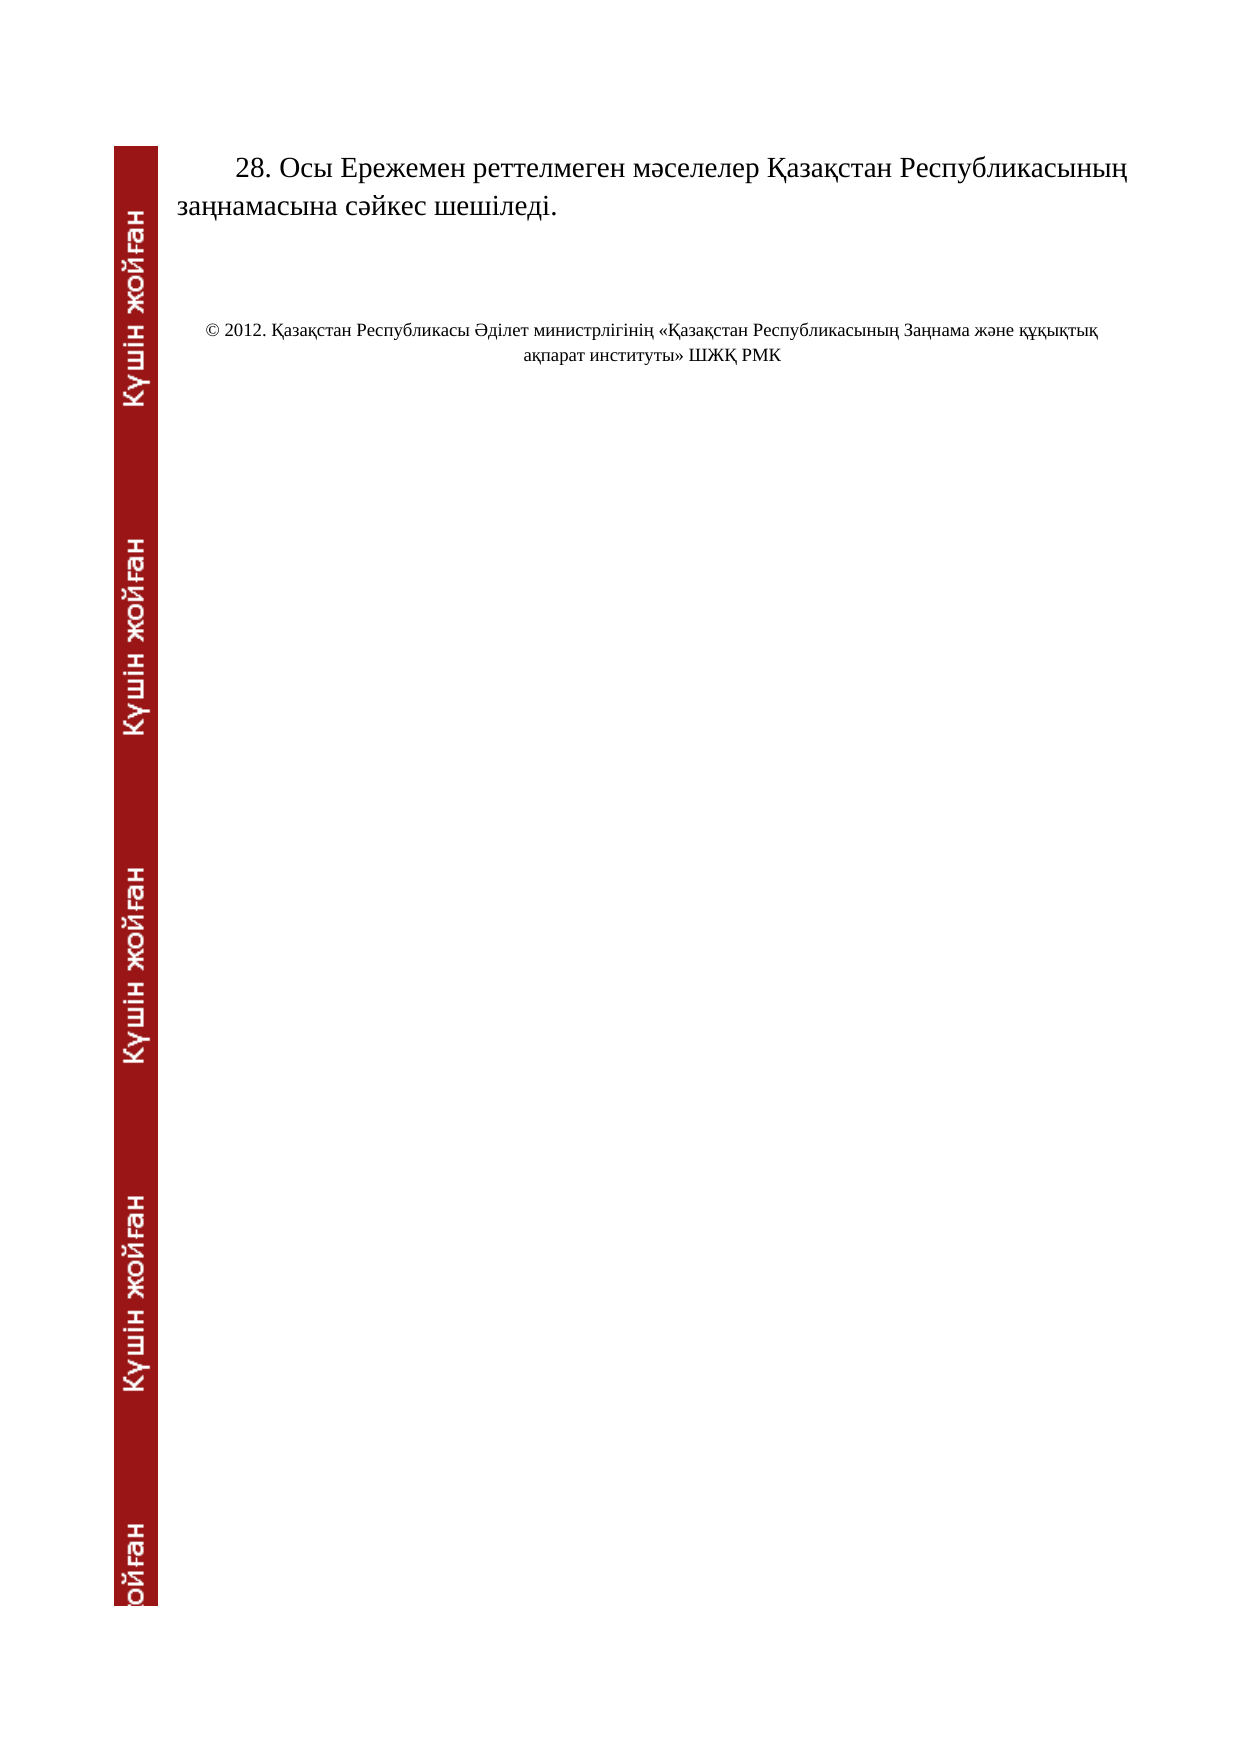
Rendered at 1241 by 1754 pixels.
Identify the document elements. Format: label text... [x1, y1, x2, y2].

text 28. Осы Ережемен реттелмеген мәселелер Қазақстан Республикасының заңнамасына сәйкес шешіледі. [112, 150, 1128, 222]
picture [114, 146, 158, 150]
picture [114, 222, 158, 319]
picture [114, 365, 158, 1606]
text © 2012. Қазақстан Республикасы Әділет министрлігінің «Қазақстан Республикасының Заңнама және құқықтық ақпарат институты» ШЖҚ РМК [112, 319, 1128, 365]
